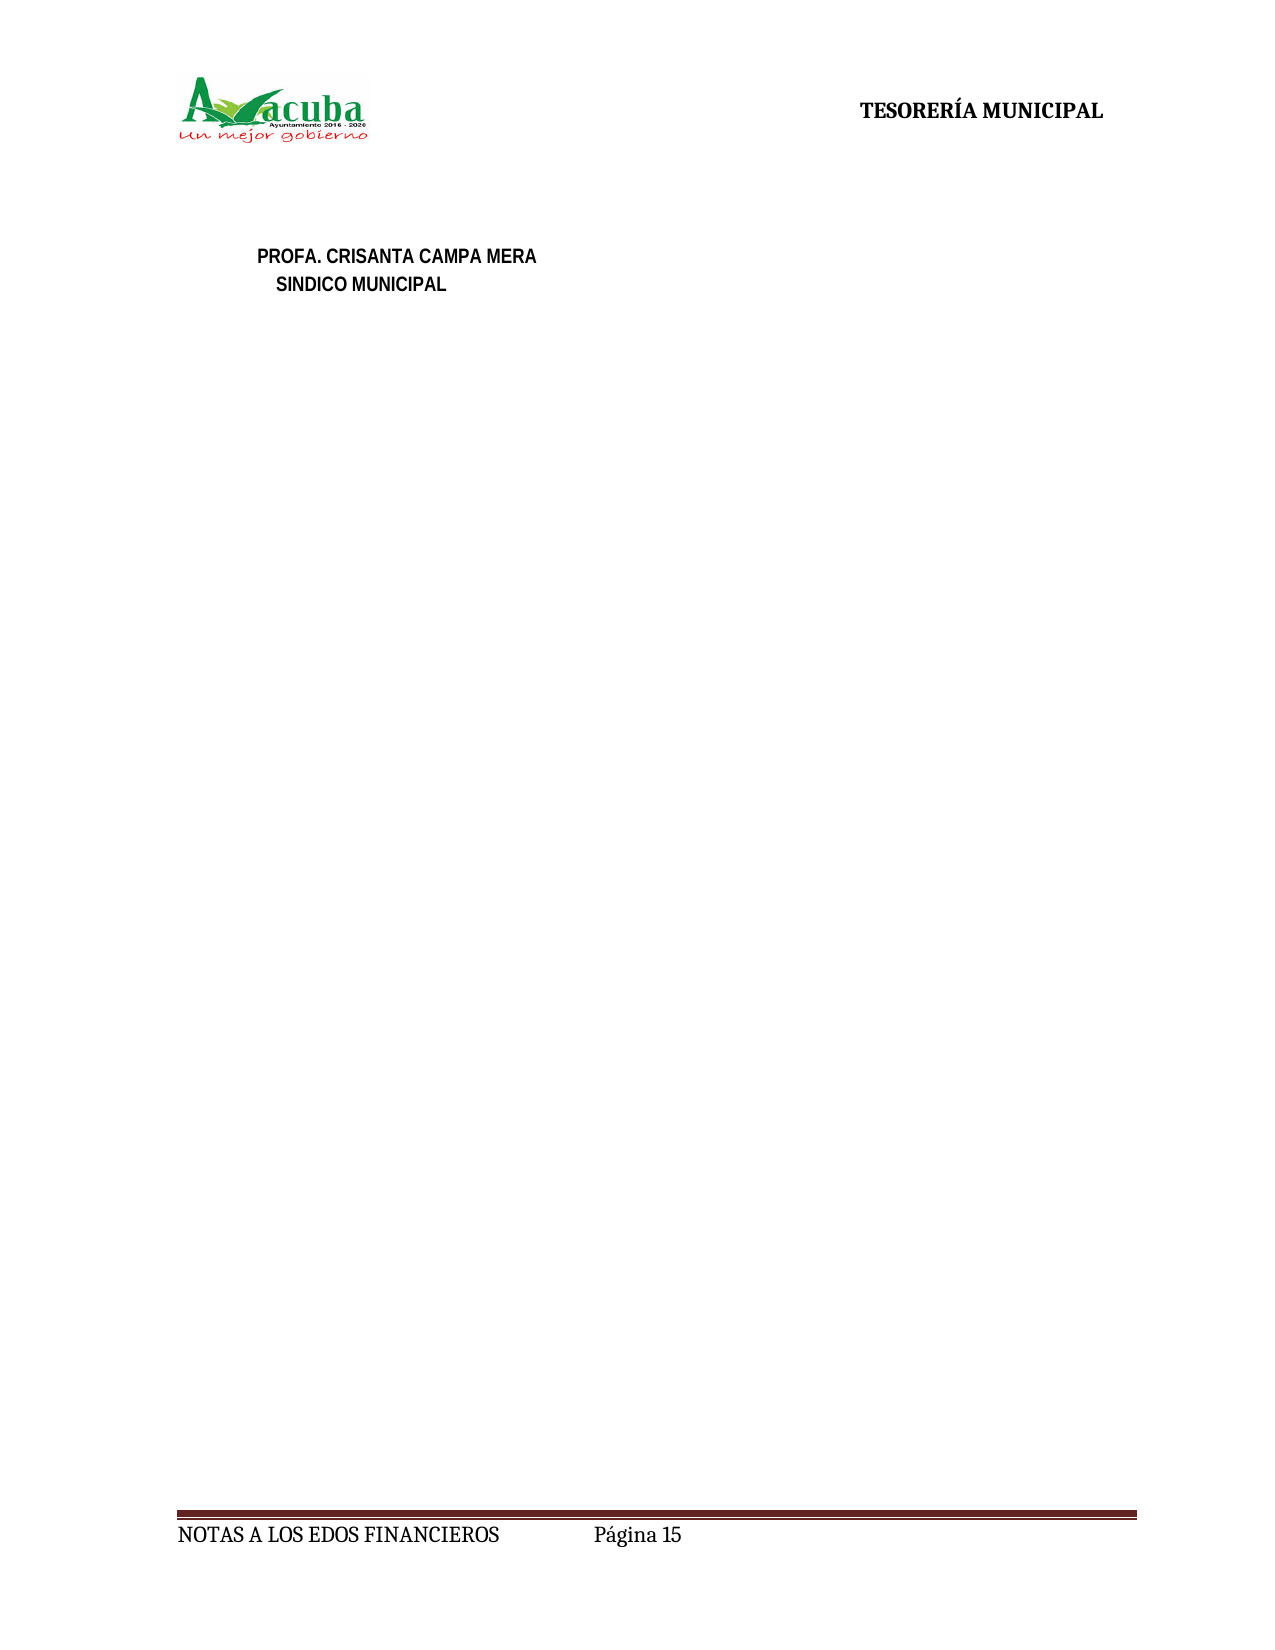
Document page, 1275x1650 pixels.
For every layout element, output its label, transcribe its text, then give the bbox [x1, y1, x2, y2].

text PROFA. CRISANTA CAMPA MERA [252, 244, 1137, 268]
picture [177, 73, 370, 143]
text SINDICO MUNICIPAL [252, 272, 1137, 296]
